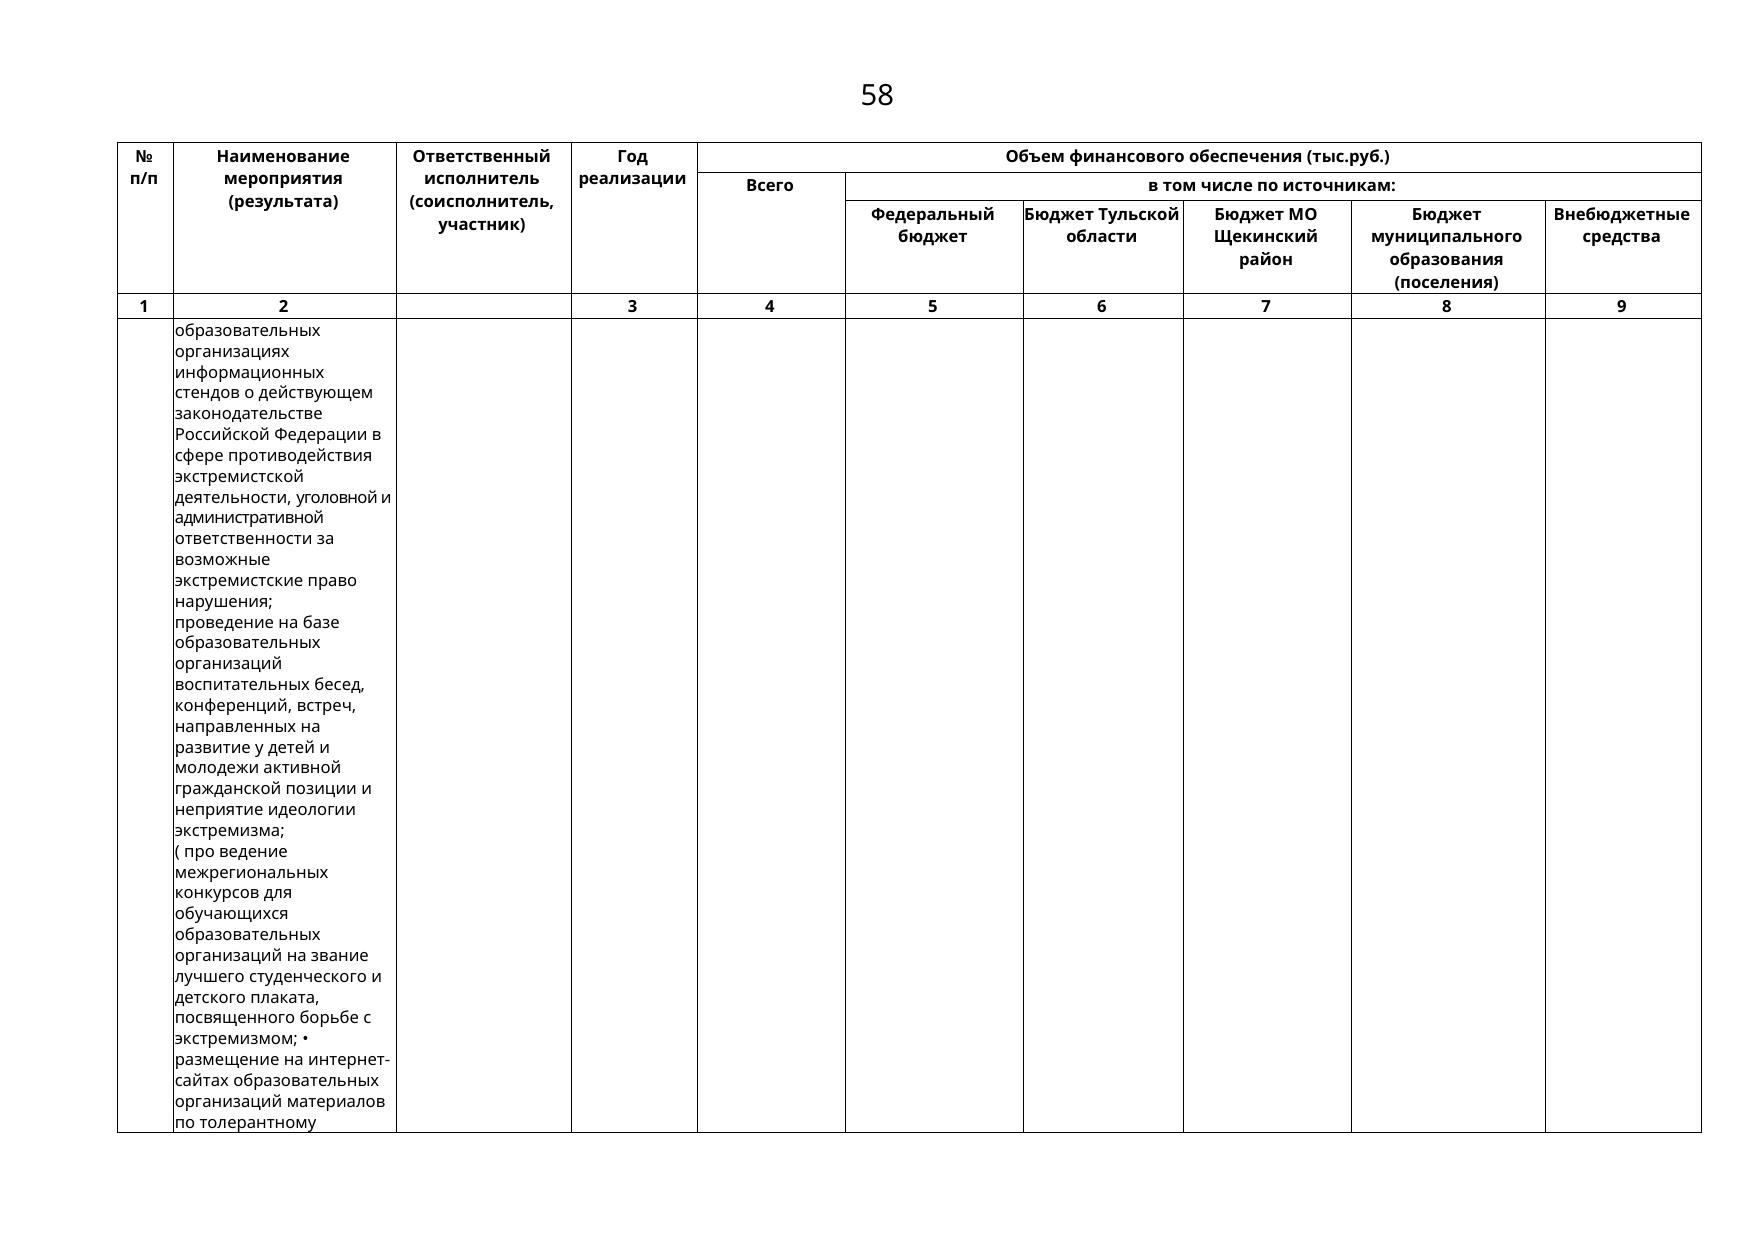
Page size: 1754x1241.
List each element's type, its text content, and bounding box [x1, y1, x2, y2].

table_cell в том числе по источникам: [846, 173, 1701, 200]
table_cell Бюджет МО Щекинский район [1184, 201, 1351, 293]
table_cell 5 [846, 294, 1023, 318]
table_cell 3 [572, 294, 697, 318]
table_cell 1 [118, 294, 173, 318]
table_cell Бюджет муниципального образования (поселения) [1352, 201, 1545, 293]
table_cell 4 [698, 294, 845, 318]
table_cell 9 [1546, 294, 1701, 318]
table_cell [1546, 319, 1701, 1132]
table_cell Федеральный бюджет [846, 201, 1023, 293]
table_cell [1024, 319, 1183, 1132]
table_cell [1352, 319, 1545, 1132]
table_cell Внебюджетные средства [1546, 201, 1701, 293]
table_header Ответственный исполнитель (соисполнитель, участник) [397, 143, 571, 293]
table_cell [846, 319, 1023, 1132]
table_header Год реализации [572, 143, 697, 293]
table_cell 8 [1352, 294, 1545, 318]
table_header Объем финансового обеспечения (тыс.руб.) [698, 143, 1701, 172]
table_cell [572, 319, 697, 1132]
table_cell Всего [698, 173, 845, 293]
table_header Наименование мероприятия (результата) [174, 143, 396, 293]
table_cell 6 [1024, 294, 1183, 318]
table_header № п/п [118, 143, 173, 293]
table_cell 2 [174, 294, 396, 318]
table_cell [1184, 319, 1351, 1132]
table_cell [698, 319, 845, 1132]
table_cell [397, 294, 571, 318]
table_cell 7 [1184, 294, 1351, 318]
table_cell Бюджет Тульской области [1024, 201, 1183, 293]
